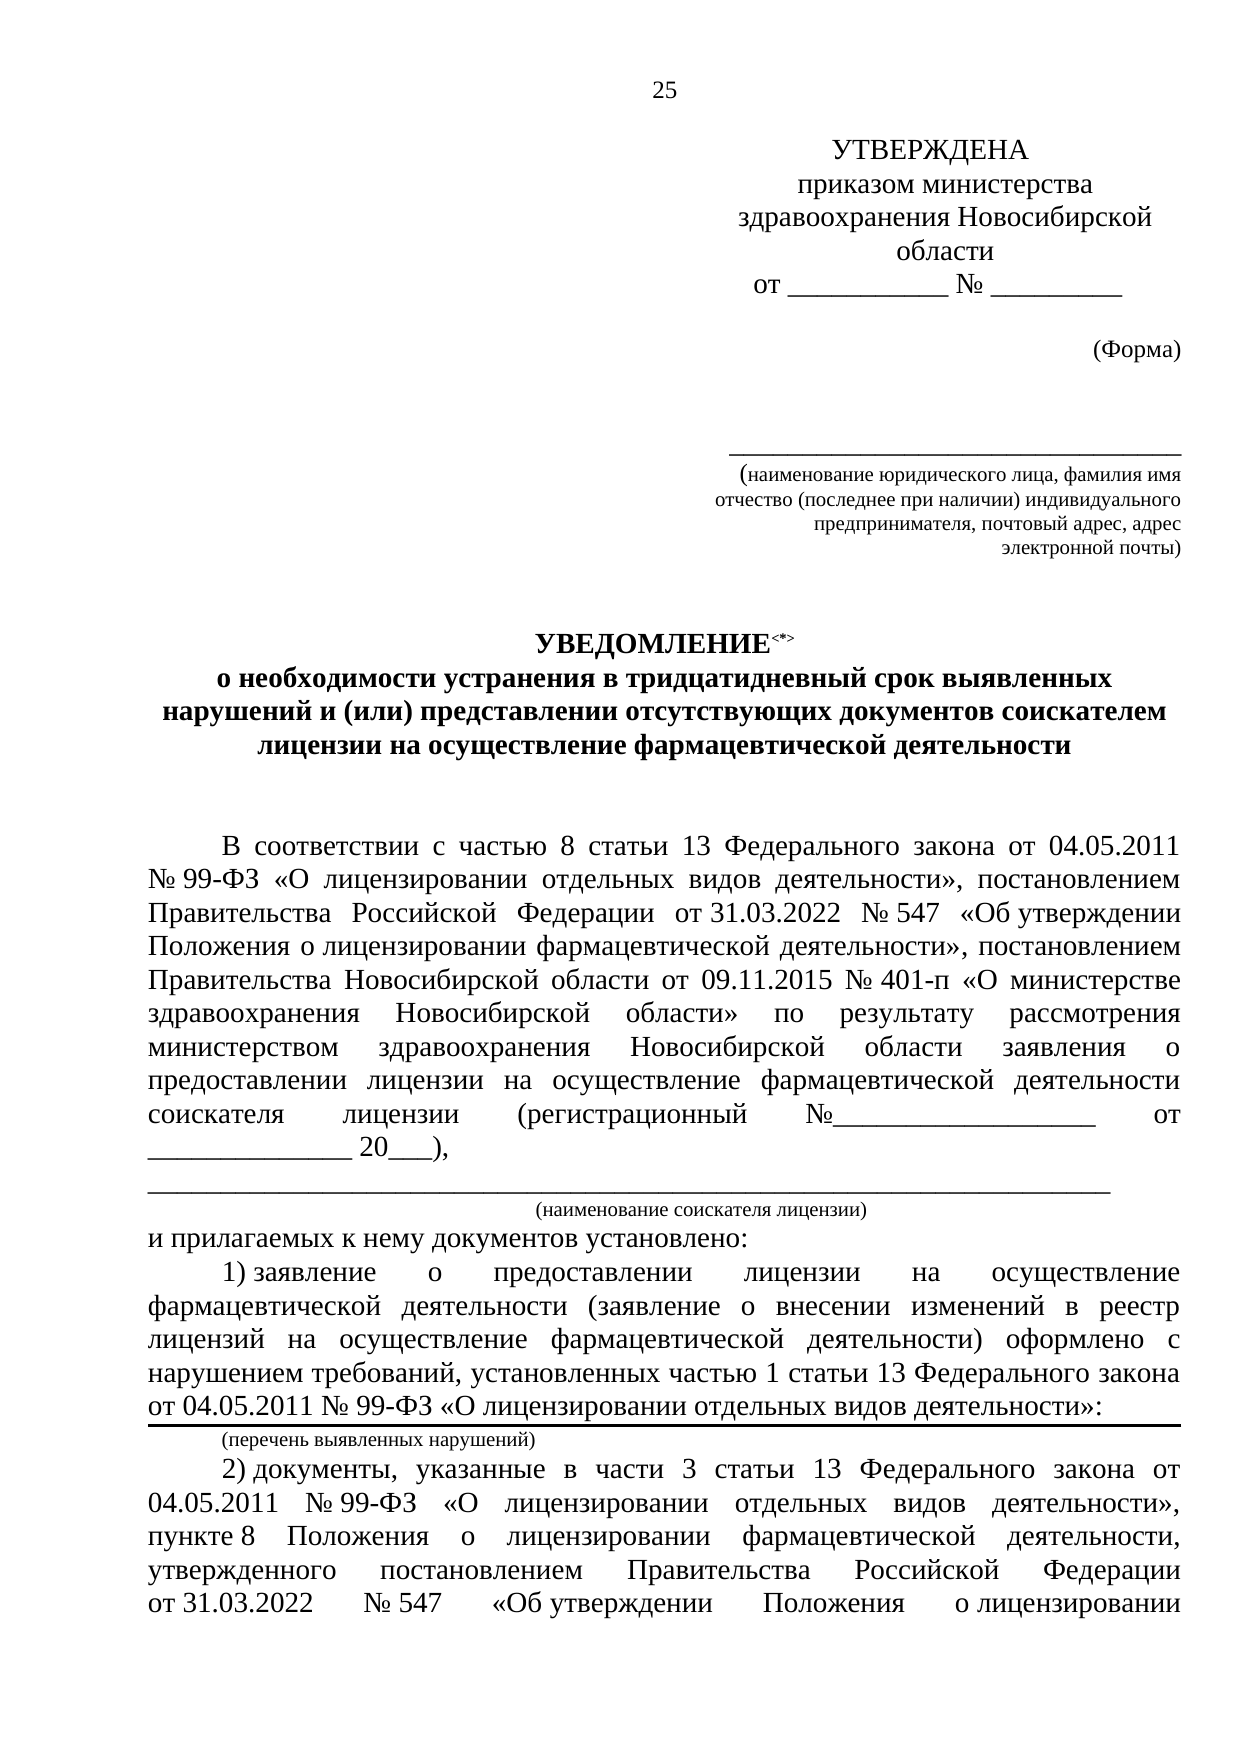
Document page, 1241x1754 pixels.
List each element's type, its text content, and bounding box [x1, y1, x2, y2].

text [148, 1451, 1181, 1619]
text о необходимости устранения в тридцатидневный срок выявленных нарушений и (или) представлении отсутствующих документов соискателем лицензии на осуществление фармацевтической деятельности [148, 660, 1181, 761]
text (перечень выявленных нарушений) [148, 1427, 1181, 1451]
text В соответствии с частью 8 статьи 13 Федерального закона от 04.05.2011 № 99-ФЗ «О лицензировании отдельных видов деятельности», постановлением Правительства Российской Федерации от 31.03.2022 № 547 «Об утверждении Положения о лицензировании фармацевтической деятельности», постановлением Правительства Новосибирской области от 09.11.2015 № 401-п «О министерстве здравоохранения Новосибирской области» по результату рассмотрения министерством здравоохранения Новосибирской области заявления о предоставлении лицензии на осуществление фармацевтической деятельности соискателя лицензии (регистрационный №__________________ от ______________ 20___), [148, 828, 1181, 1163]
text электронной почты) [148, 535, 1181, 559]
text предпринимателя, почтовый адрес, адрес [148, 511, 1181, 535]
text (наименование соискателя лицензии) [148, 1197, 1181, 1221]
text (наименование юридического лица, фамилия имя [148, 458, 1181, 487]
text отчество (последнее при наличии) индивидуального [148, 487, 1181, 511]
text от ___________ № _________ [753, 267, 1181, 300]
text 1) заявление о предоставлении лицензии на осуществление фармацевтической деятельности (заявление о внесении изменений в реестр лицензий на осуществление фармацевтической деятельности) оформлено с нарушением требований, установленных частью 1 статьи 13 Федерального закона от 04.05.2011 № 99-ФЗ «О лицензировании отдельных видов деятельности»: [148, 1254, 1181, 1424]
text __________________________________________________________________ [148, 1163, 1181, 1197]
text УТВЕРЖДЕНА [679, 132, 1181, 166]
text и прилагаемых к нему документов установлено: [148, 1221, 1181, 1254]
text УВЕДОМЛЕНИЕ<*> [148, 626, 1181, 660]
text _______________________________ [148, 425, 1181, 458]
text (Форма) [148, 334, 1181, 362]
text приказом министерства здравоохранения Новосибирской области [709, 166, 1181, 267]
